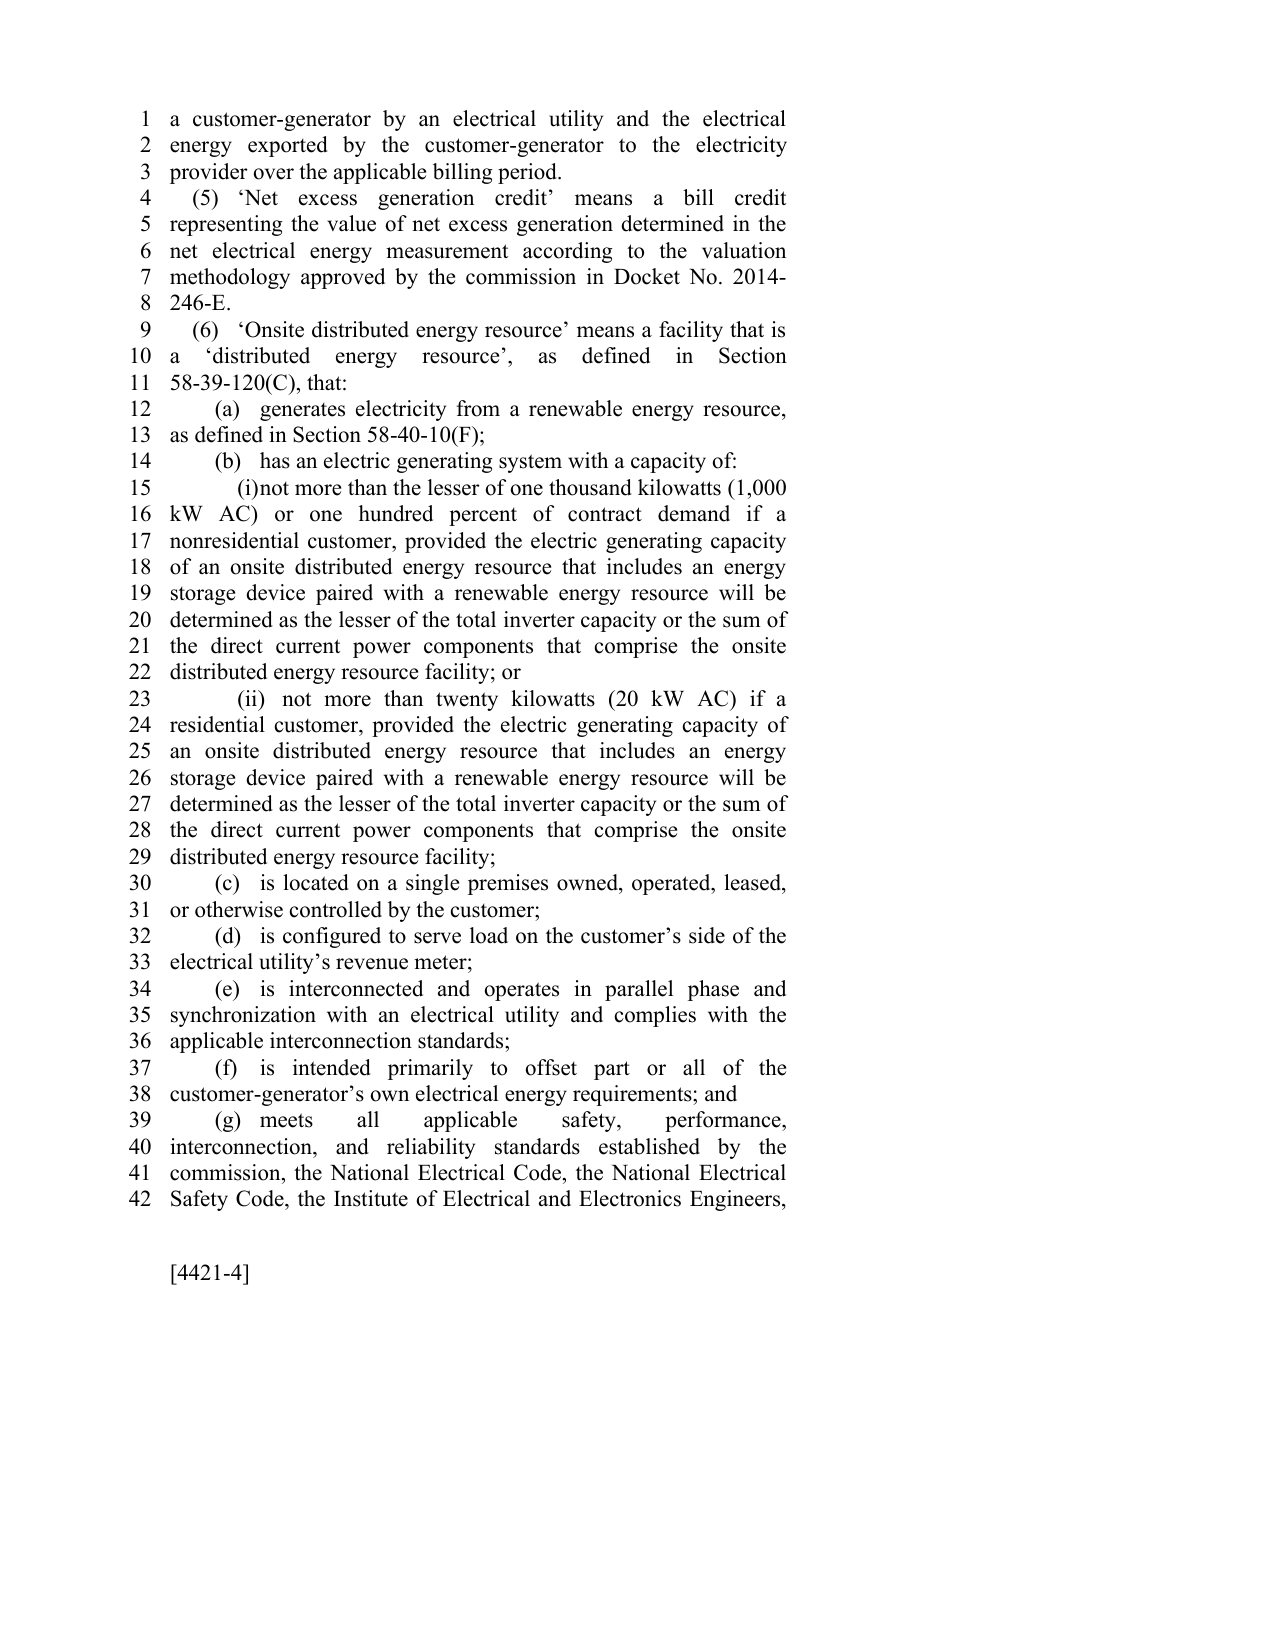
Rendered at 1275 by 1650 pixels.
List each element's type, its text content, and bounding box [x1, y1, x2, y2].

text (5) ‘Net excess generation credit’ means a bill credit representing the value of net excess generation determined in the net electrical energy measurement according to the valuation methodology approved by the commission in Docket No. 2014-246-E. [169, 184, 787, 316]
text (6) ‘Onsite distributed energy resource’ means a facility that is a ‘distributed energy resource’, as defined in Section 58-39-120(C), that: [169, 316, 787, 395]
text (i) not more than the lesser of one thousand kilowatts (1,000 kW AC) or one hundred percent of contract demand if a nonresidential customer, provided the electric generating capacity of an onsite distributed energy resource that includes an energy storage device paired with a renewable energy resource will be determined as the lesser of the total inverter capacity or the sum of the direct current power components that comprise the onsite distributed energy resource facility; or [169, 474, 787, 685]
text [169, 1106, 787, 1212]
text (e) is interconnected and operates in parallel phase and synchronization with an electrical utility and complies with the applicable interconnection standards; [169, 975, 787, 1054]
text (a) generates electricity from a renewable energy resource, as defined in Section 58-40-10(F); [169, 395, 787, 448]
text (b) has an electric generating system with a capacity of: [169, 448, 787, 474]
text (c) is located on a single premises owned, operated, leased, or otherwise controlled by the customer; [169, 869, 787, 922]
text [169, 105, 787, 184]
text (ii) not more than twenty kilowatts (20 kW AC) if a residential customer, provided the electric generating capacity of an onsite distributed energy resource that includes an energy storage device paired with a renewable energy resource will be determined as the lesser of the total inverter capacity or the sum of the direct current power components that comprise the onsite distributed energy resource facility; [169, 685, 787, 869]
text (d) is configured to serve load on the customer’s side of the electrical utility’s revenue meter; [169, 922, 787, 975]
text (f) is intended primarily to offset part or all of the customer-generator’s own electrical energy requirements; and [169, 1054, 787, 1106]
